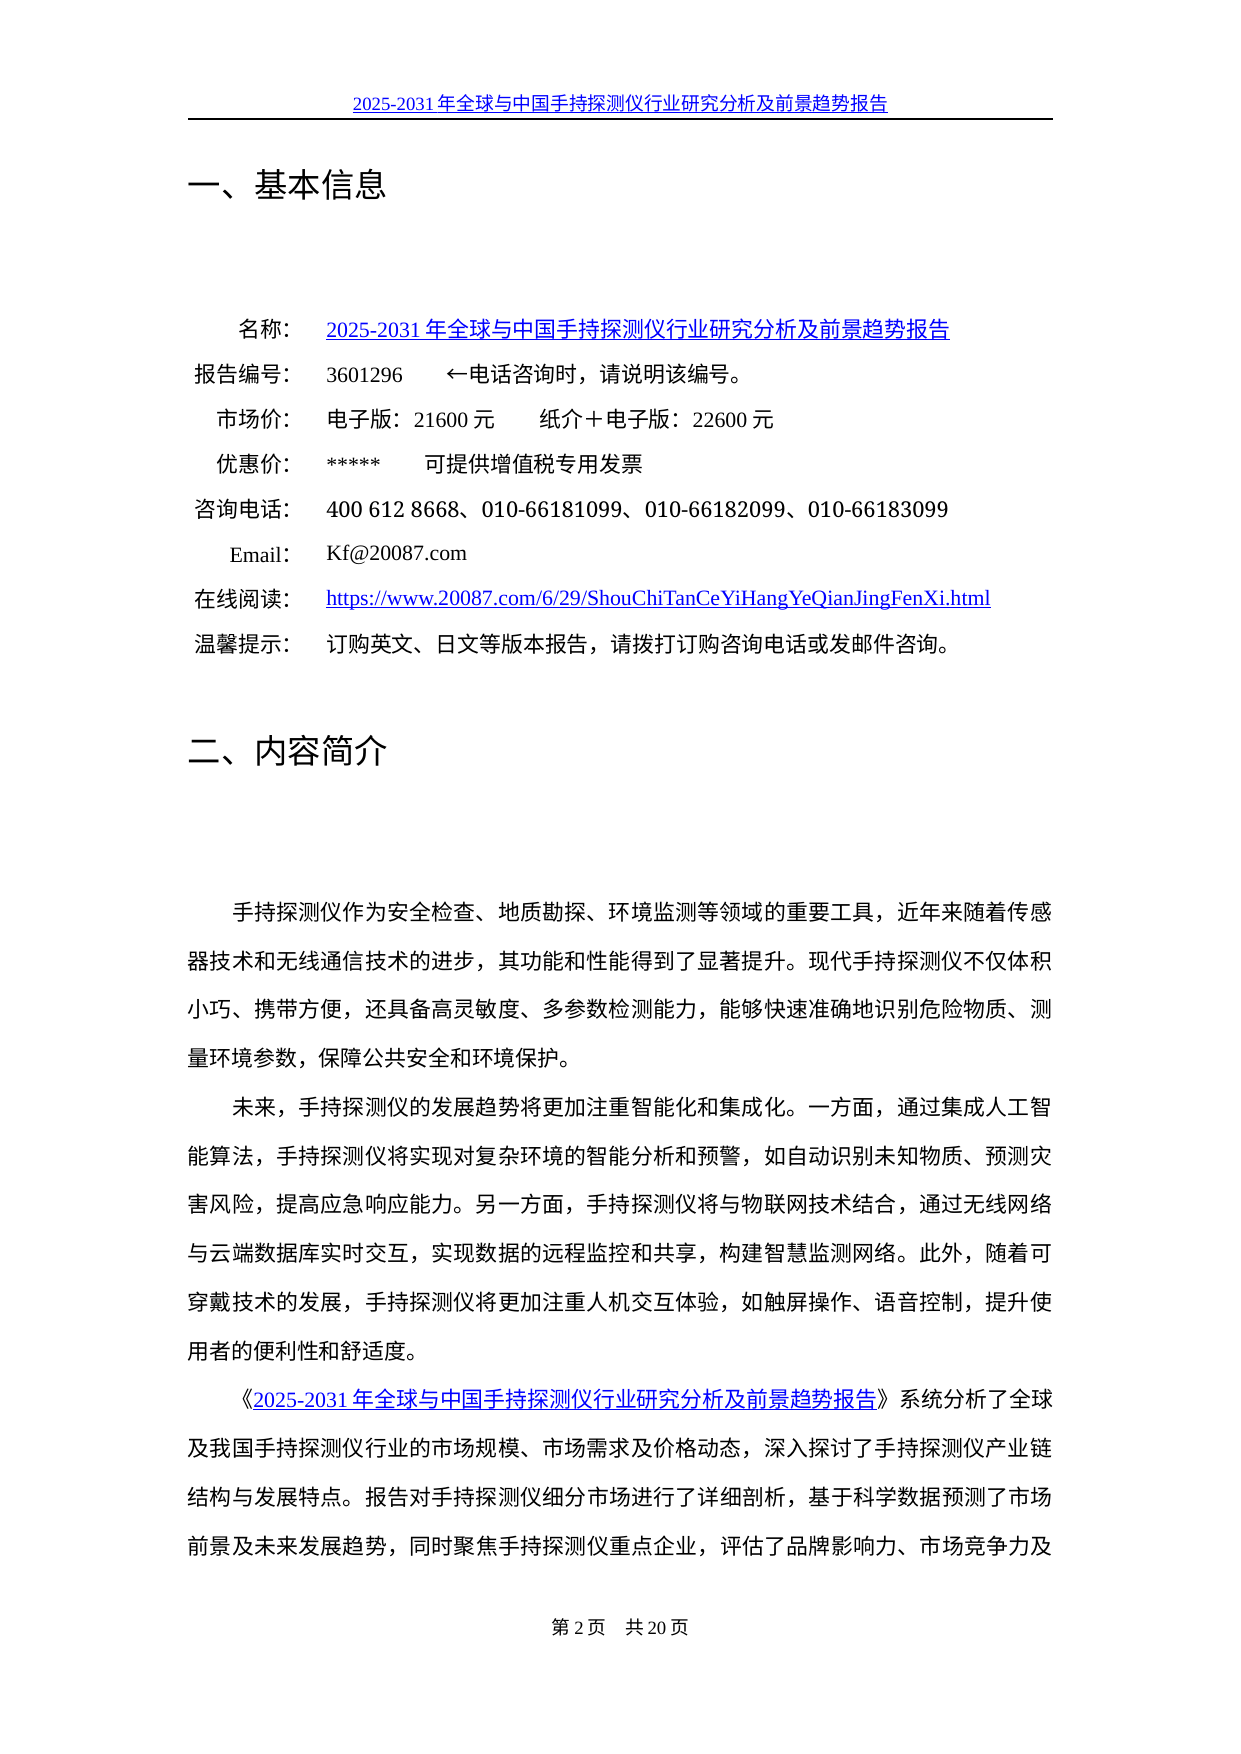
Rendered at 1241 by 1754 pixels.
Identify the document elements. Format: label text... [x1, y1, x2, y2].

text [187, 894, 1053, 1561]
table_cell 优惠价： [167, 447, 315, 492]
table_cell ***** 可提供增值税专用发票 [315, 447, 1073, 492]
title 二、内容简介 [187, 717, 1053, 782]
table_cell Email： [167, 537, 315, 582]
title 一、基本信息 [187, 150, 1053, 215]
table_cell 咨询电话： [167, 492, 315, 537]
table_cell [315, 582, 1073, 627]
table_cell 电子版：21600 元 纸介＋电子版：22600 元 [315, 402, 1073, 447]
table_cell Kf@20087.com [315, 537, 1073, 582]
table_cell 3601296 ←电话咨询时，请说明该编号。 [315, 357, 1073, 402]
table_header 名称： [167, 312, 315, 357]
table_cell 在线阅读： [167, 582, 315, 627]
table_cell 订购英文、日文等版本报告，请拨打订购咨询电话或发邮件咨询。 [315, 627, 1073, 672]
table_cell 市场价： [167, 402, 315, 447]
table_cell 报告编号： [167, 357, 315, 402]
table_cell 400 612 8668、010-66181099、010-66182099、010-66183099 [315, 492, 1073, 537]
table_header 2025-2031年全球与中国手持探测仪行业研究分析及前景趋势报告 [315, 312, 1073, 357]
table_cell 温馨提示： [167, 627, 315, 672]
